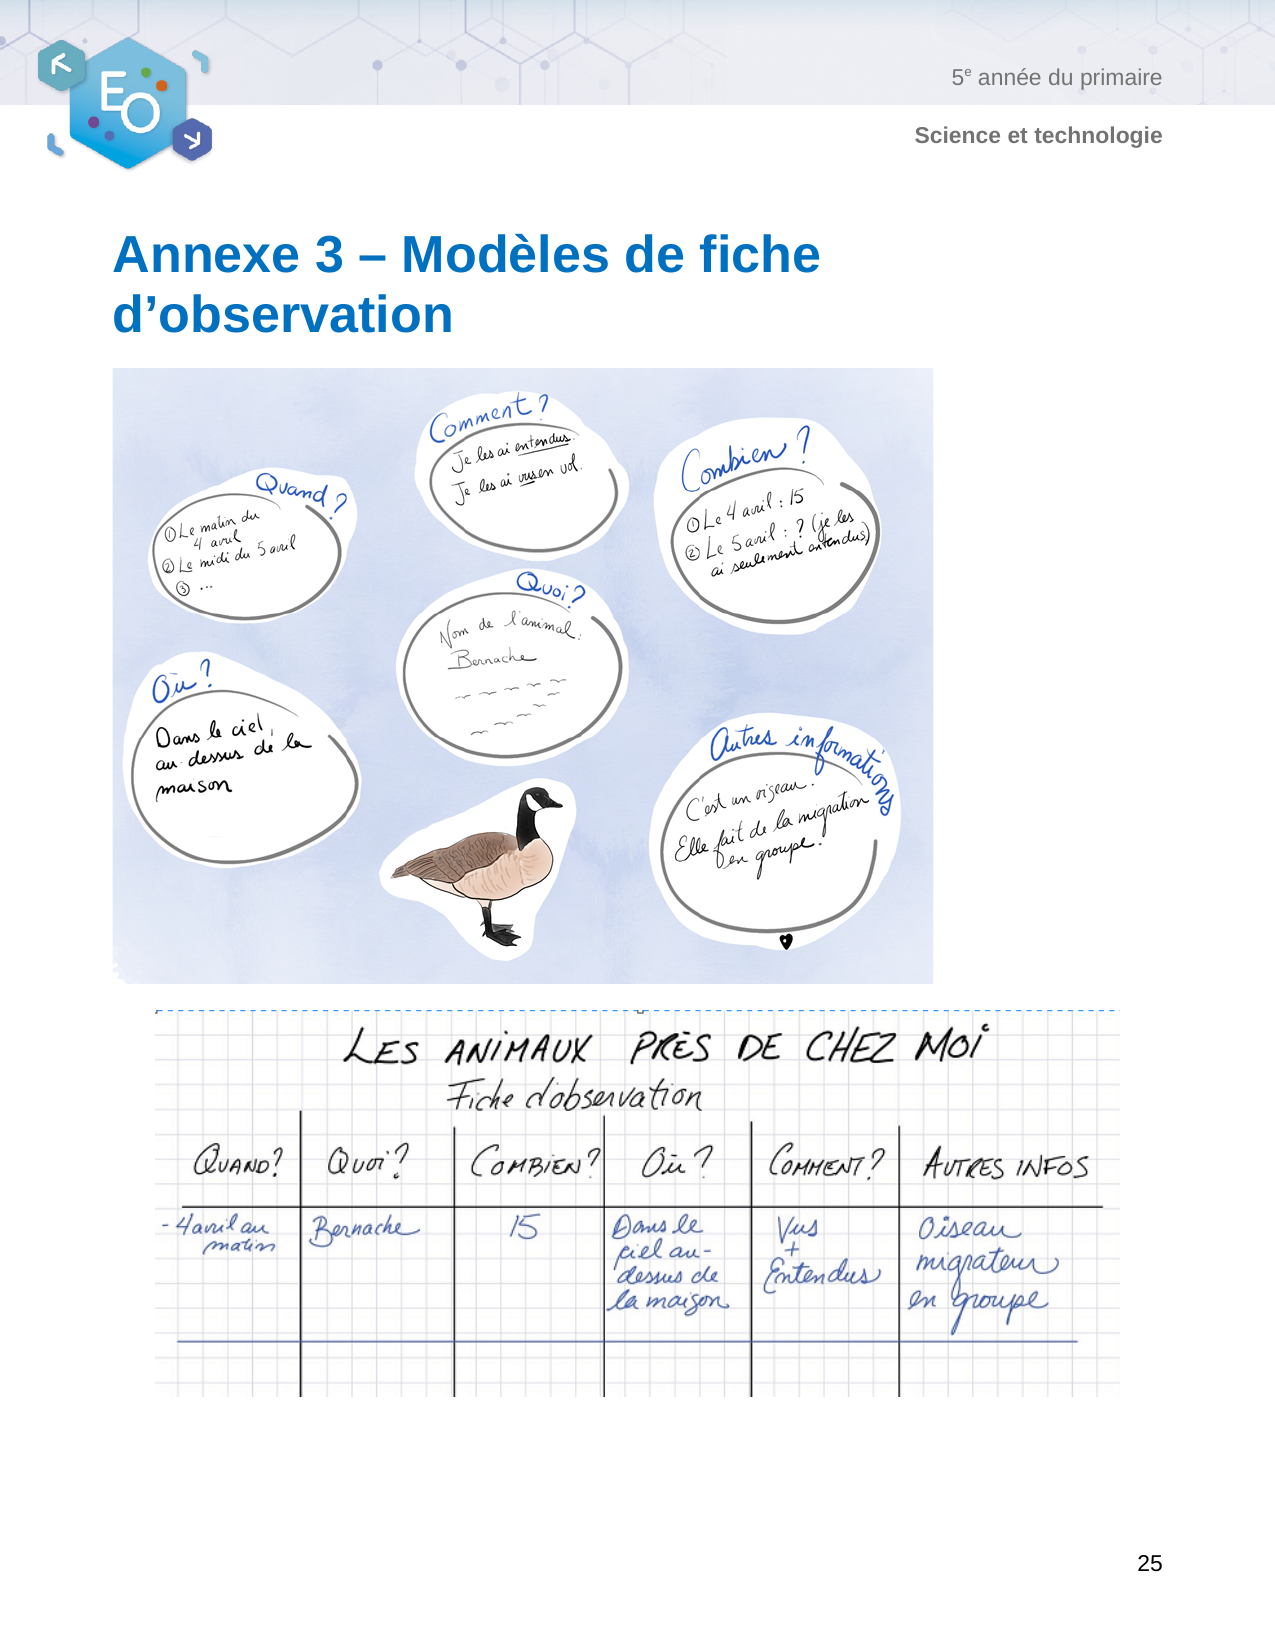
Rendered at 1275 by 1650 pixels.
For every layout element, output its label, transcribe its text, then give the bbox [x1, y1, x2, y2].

picture [112, 368, 934, 984]
picture [0, 0, 1275, 189]
text Science et technologie [112, 122, 1162, 148]
text Annexe 3 – Modèles de fiche d’observation [112, 223, 1162, 343]
picture [155, 1010, 1120, 1397]
